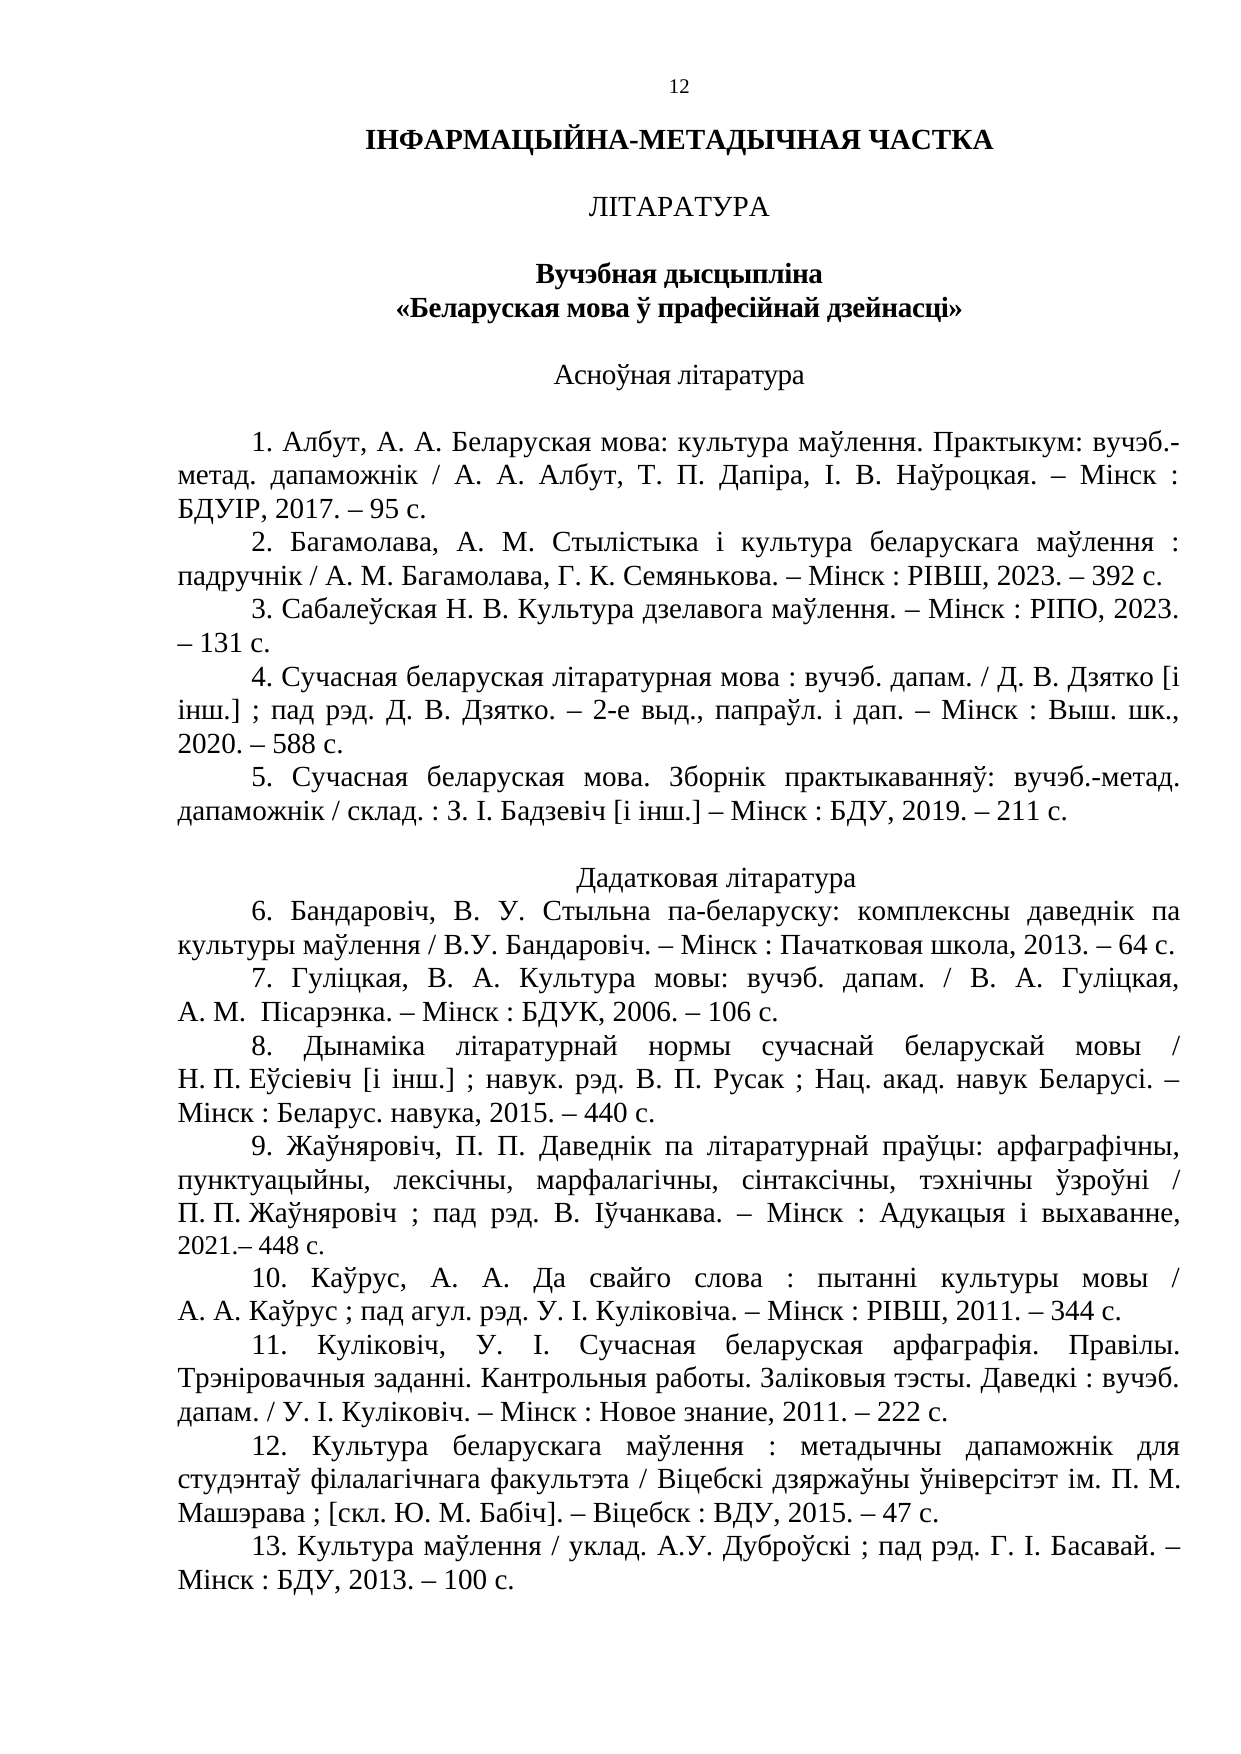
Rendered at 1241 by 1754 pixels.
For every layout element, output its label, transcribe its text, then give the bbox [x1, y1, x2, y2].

text 5. Сучасная беларуская мова. Зборнік практыкаванняў: вучэб.-метад. дапаможнік / склад. : З. І. Бадзевіч [і інш.] – Мінск : БДУ, 2019. – 211 с. [177, 759, 1181, 826]
text ІНФАРМАЦЫЙНА-МЕТАДЫЧНАЯ ЧАСТКА [177, 122, 1181, 156]
text 3. Сабалеўская Н. В. Культура дзелавога маўлення. – Мінск : РІПО, 2023. – 131 с. [177, 592, 1181, 659]
text ЛІТАРАТУРА [177, 189, 1181, 223]
text 10. Каўрус, А. А. Да свайго слова : пытанні культуры мовы / А. А. Каўрус ; пад агул. рэд. У. І. Куліковіча. – Мінск : РІВШ, 2011. – 344 с. [177, 1260, 1181, 1327]
text 8. Дынаміка літаратурнай нормы сучаснай беларускай мовы / Н. П. Еўсіевіч [і інш.] ; навук. рэд. В. П. Русак ; Нац. акад. навук Беларусі. – Мінск : Беларус. навука, 2015. – 440 с. [177, 1028, 1181, 1128]
text 6. Бандаровіч, В. У. Стыльна па-беларуску: комплексны даведнік па культуры маўлення / В.У. Бандаровіч. – Мінск : Пачатковая школа, 2013. – 64 с. [177, 893, 1181, 961]
text 12. Культура беларускага маўлення : метадычны дапаможнік для студэнтаў філалагічнага факультэта / Віцебскі дзяржаўны ўніверсітэт ім. П. М. Машэрава ; [скл. Ю. М. Бабіч]. – Віцебск : ВДУ, 2015. – 47 с. [177, 1428, 1181, 1528]
text Асноўная літаратура [177, 357, 1181, 390]
text 7. Гуліцкая, В. А. Культура мовы: вучэб. дапам. / В. А. Гуліцкая, А. М. Пісарэнка. – Мінск : БДУК, 2006. – 106 с. [177, 961, 1181, 1028]
text 11. Куліковіч, У. І. Сучасная беларуская арфаграфія. Правілы. Трэніровачныя заданні. Кантрольныя работы. Заліковыя тэсты. Даведкі : вучэб. дапам. / У. І. Куліковіч. – Мінск : Новое знание, 2011. – 222 с. [177, 1327, 1181, 1428]
text 4. Сучасная беларуская літаратурная мова : вучэб. дапам. / Д. В. Дзятко [і інш.] ; пад рэд. Д. В. Дзятко. – 2-е выд., папраўл. і дап. – Мінск : Выш. шк., 2020. – 588 с. [177, 659, 1181, 759]
text 13. Культура маўлення / уклад. А.У. Дуброўскі ; пад рэд. Г. І. Басавай. – Мінск : БДУ, 2013. – 100 с. [177, 1528, 1181, 1595]
text 1. Албут, А. А. Беларуская мова: культура маўлення. Практыкум: вучэб.-метад. дапаможнік / А. А. Албут, Т. П. Дапіра, І. В. Наўроцкая. – Мінск : БДУІР, 2017. – 95 с. [177, 424, 1181, 524]
text 9. Жаўняровіч, П. П. Даведнік па літаратурнай праўцы: арфаграфічны, пунктуацыйны, лексічны, марфалагічны, сінтаксічны, тэхнічны ўзроўні / П. П. Жаўняровіч ; пад рэд. В. Іўчанкава. – Мінск : Адукацыя і выхаванне, 2021.– 448 с. [177, 1128, 1181, 1260]
text Вучэбная дысцыпліна [177, 256, 1181, 290]
text Дадатковая літаратура [177, 860, 1181, 893]
text 2. Багамолава, А. М. Стылістыка і культура беларускага маўлення : падручнік / А. М. Багамолава, Г. К. Семянькова. – Мінск : РІВШ, 2023. – 392 с. [177, 524, 1181, 592]
text «Беларуская мова ў прафесійнай дзейнасці» [177, 290, 1181, 323]
